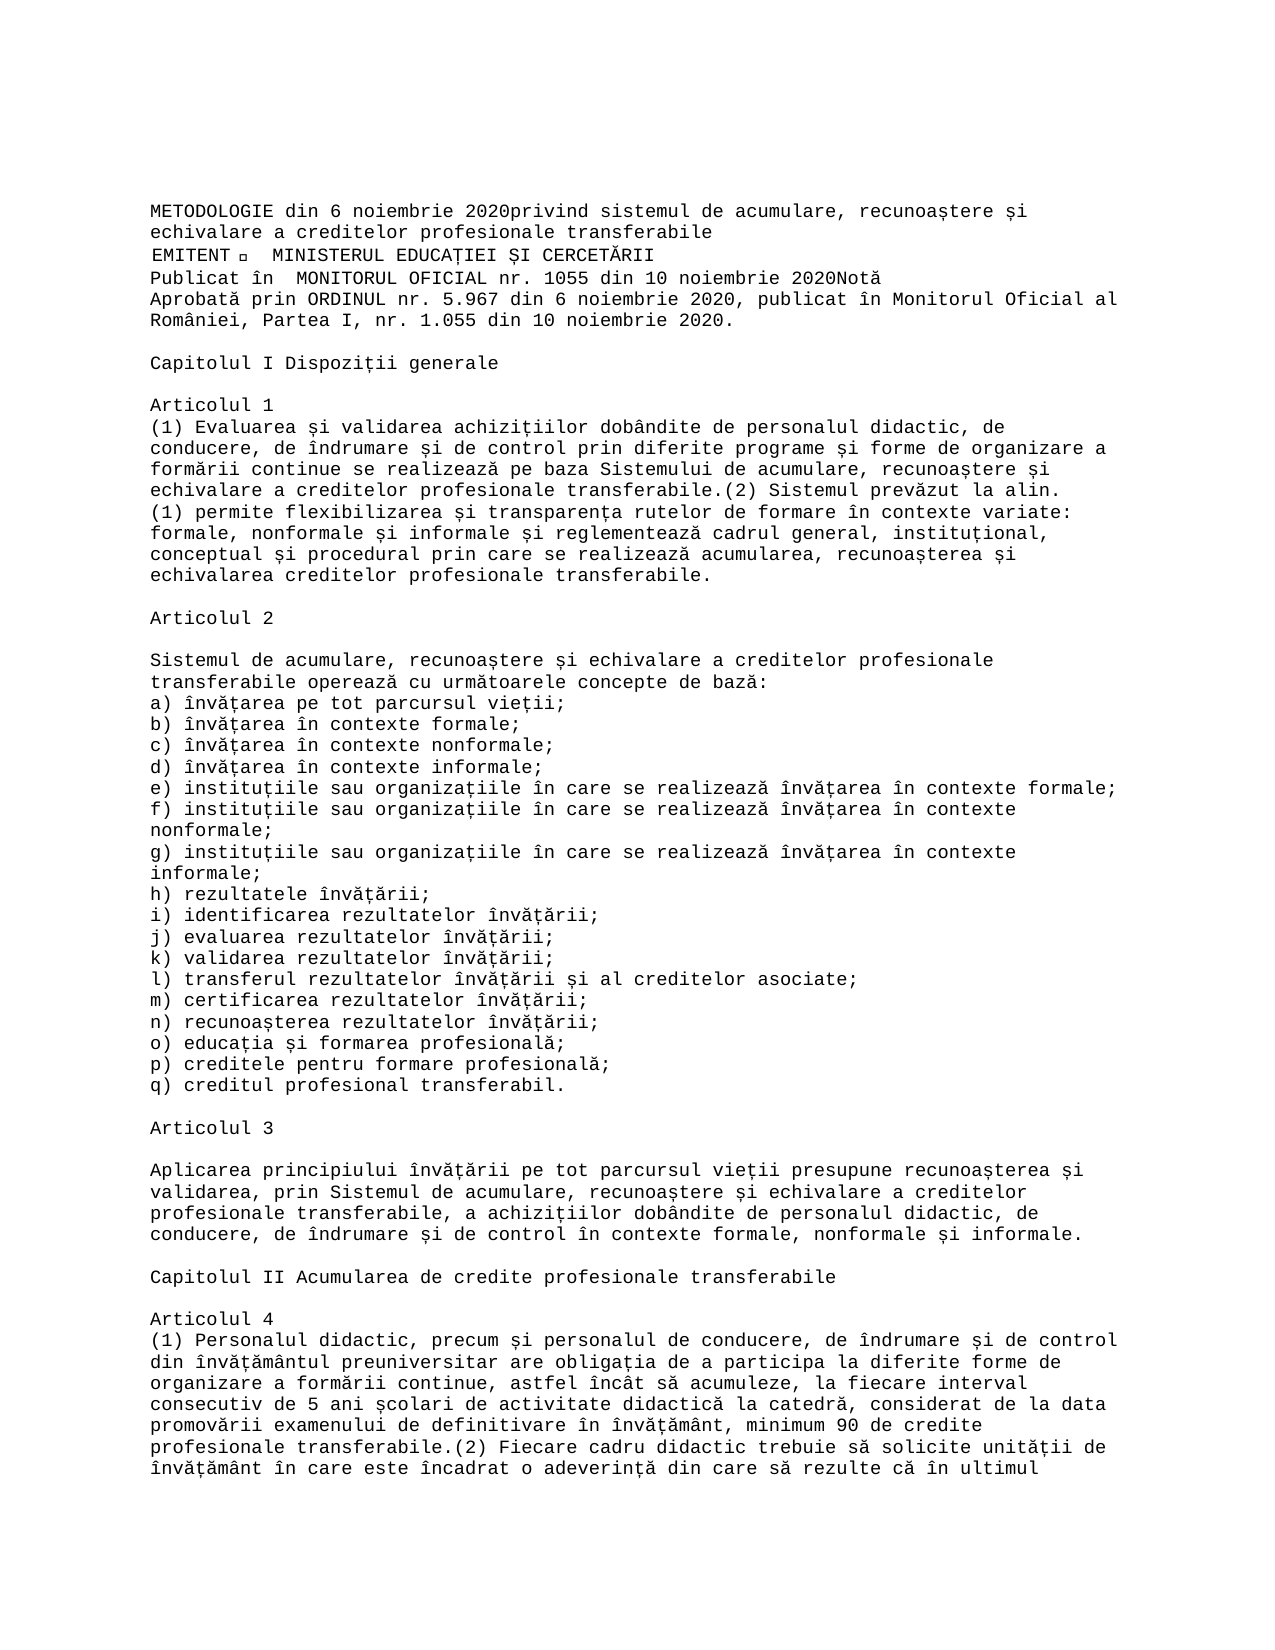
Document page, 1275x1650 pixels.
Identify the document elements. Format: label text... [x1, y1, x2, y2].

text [150, 269, 1125, 1480]
text METODOLOGIE din 6 noiembrie 2020privind sistemul de acumulare, recunoaștere și echivalare a creditelor profesionale transferabile [150, 202, 1125, 244]
table_header EMITENT [150, 244, 237, 269]
table_header  MINISTERUL EDUCAȚIEI ȘI CERCETĂRII [237, 244, 658, 269]
